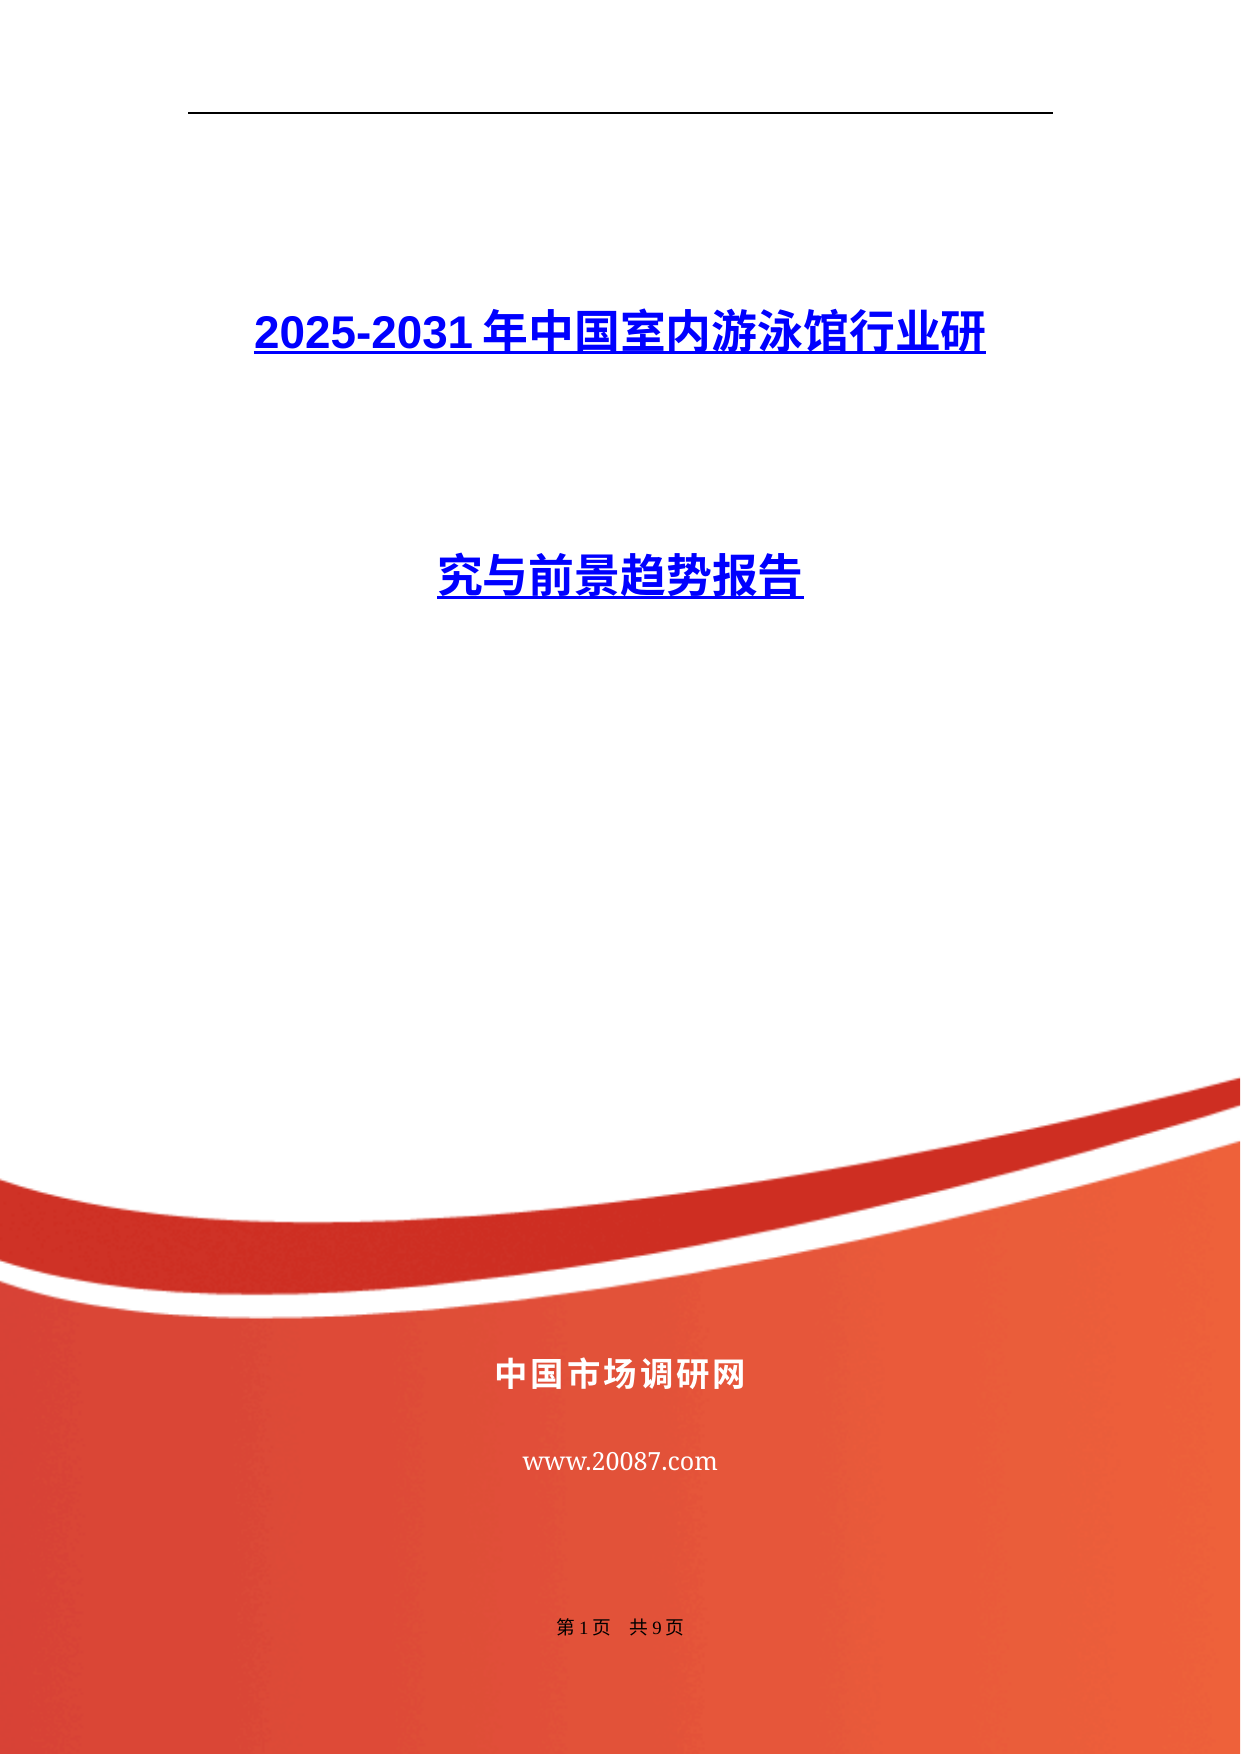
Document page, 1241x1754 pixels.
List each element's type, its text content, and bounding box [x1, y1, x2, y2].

text www.20087.com [187, 1428, 1053, 1493]
picture [0, 1006, 1241, 1754]
subtitle 中国市场调研网 [187, 1339, 1053, 1404]
table_header 2025-2031年中国室内游泳馆行业研究与前景趋势报告 [188, 207, 1053, 773]
